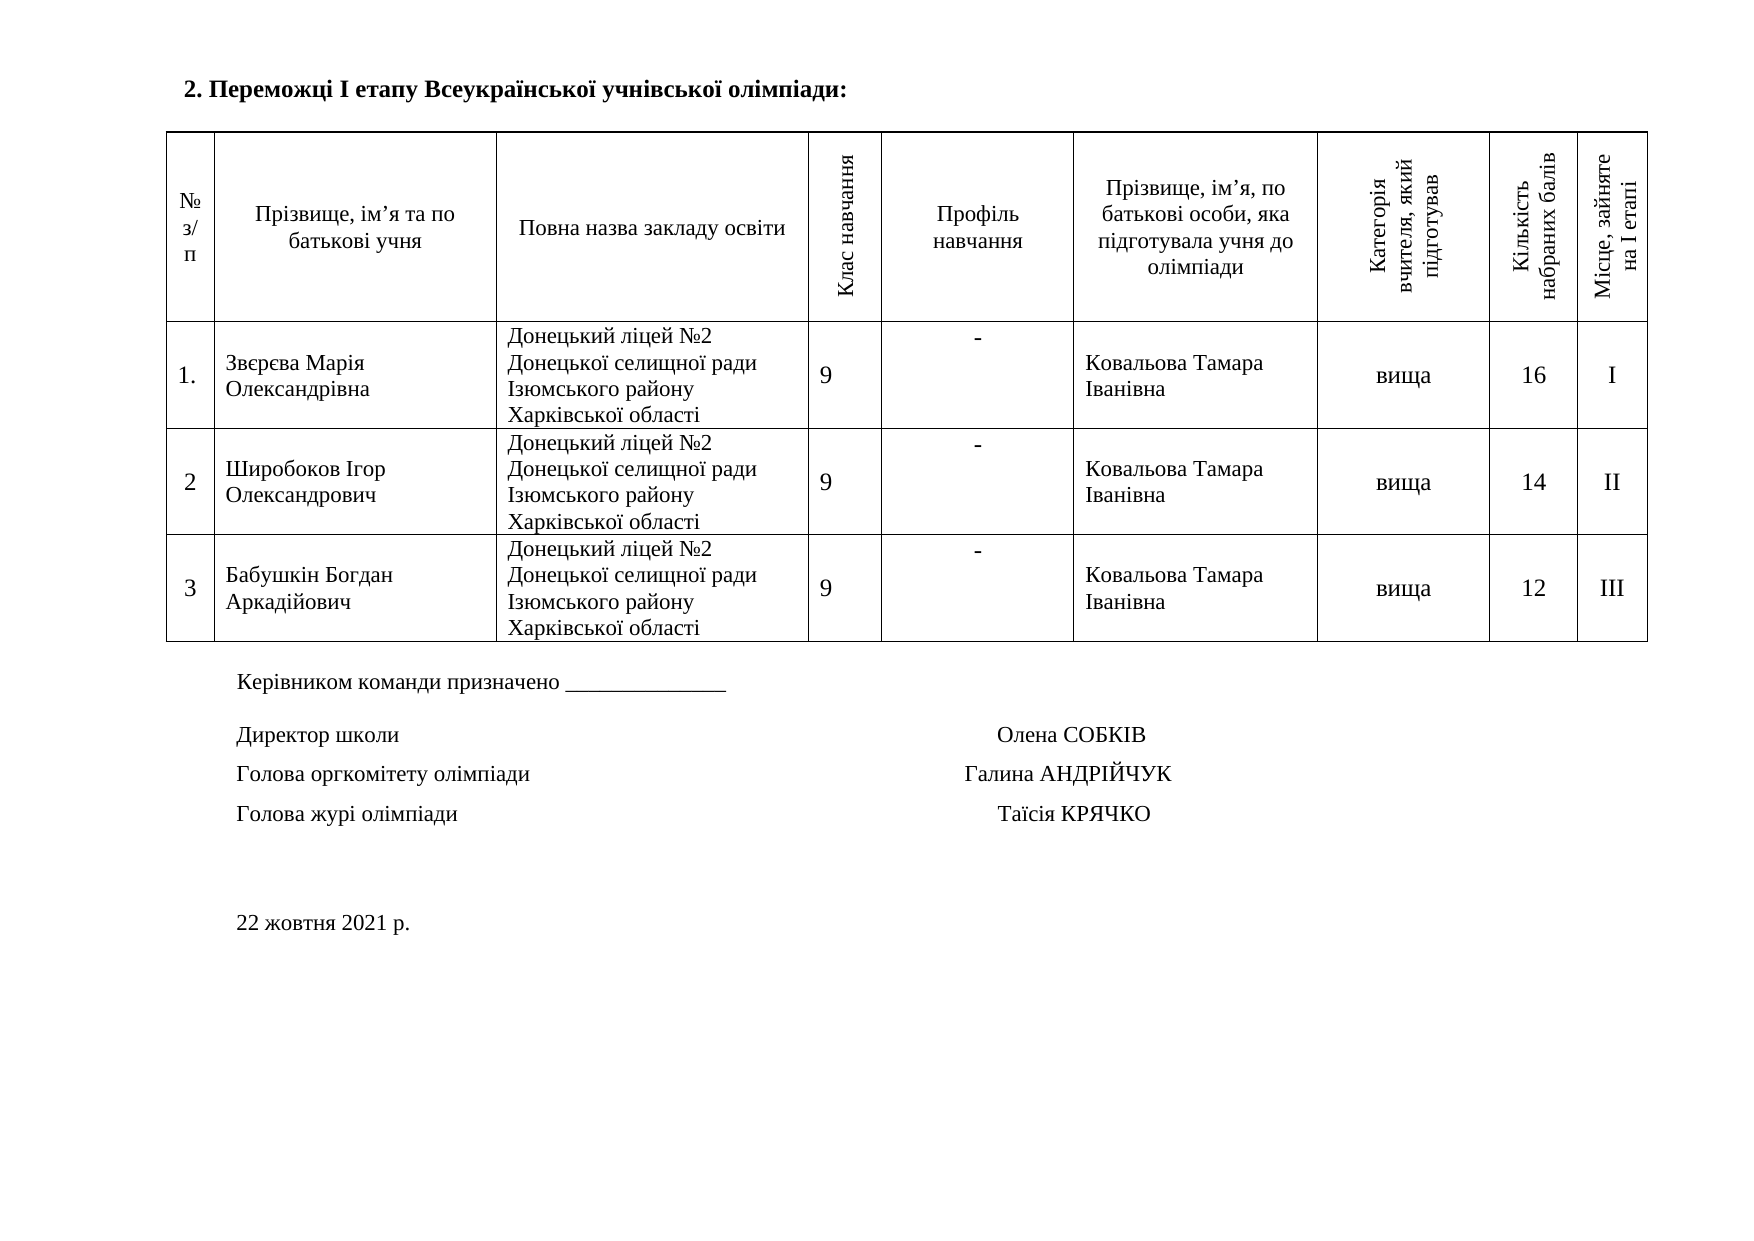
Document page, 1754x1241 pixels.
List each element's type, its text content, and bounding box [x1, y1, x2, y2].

table_cell І [1578, 322, 1647, 428]
table_cell Донецький ліцей №2 Донецької селищної ради Ізюмського району Харківської області [497, 429, 808, 534]
table_header Профіль навчання [882, 133, 1073, 321]
table_cell ІІ [1578, 429, 1647, 534]
text Голова оргкомітету олімпіади Галина АНДРІЙЧУК [236, 760, 1665, 786]
table_cell Звєрєва Марія Олександрівна [215, 322, 496, 428]
table_cell Ковальова Тамара Іванівна [1074, 429, 1317, 534]
table_cell 2 [167, 429, 214, 534]
table_cell Ковальова Тамара Іванівна [1074, 535, 1317, 641]
table_header Прізвище, ім’я та по батькові учня [215, 133, 496, 321]
table_cell 12 [1490, 535, 1577, 641]
table_cell 3 [167, 535, 214, 641]
table_cell Широбоков Ігор Олександрович [215, 429, 496, 534]
table_cell вища [1318, 429, 1489, 534]
table_cell вища [1318, 322, 1489, 428]
table_header Прізвище, ім’я, по батькові особи, яка підготувала учня до олімпіади [1074, 133, 1317, 321]
table_cell 9 [809, 535, 881, 641]
text Керівником команди призначено ______________ [177, 668, 1665, 694]
table_cell 9 [809, 322, 881, 428]
table_cell Донецький ліцей №2 Донецької селищної ради Ізюмського району Харківської області [497, 322, 808, 428]
table_header Кількість набраних балів [1490, 133, 1577, 321]
table_header Місце, зайняте на І етапі [1578, 133, 1647, 321]
text Директор школи Олена СОБКІВ [236, 721, 1665, 747]
table_cell Ковальова Тамара Іванівна [1074, 322, 1317, 428]
table_header № з/п [167, 133, 214, 321]
table_cell 9 [809, 429, 881, 534]
table_cell 14 [1490, 429, 1577, 534]
table_header Повна назва закладу освіти [497, 133, 808, 321]
table_cell 16 [1490, 322, 1577, 428]
table_cell ІІІ [1578, 535, 1647, 641]
text 2. Переможці І етапу Всеукраїнської учнівської олімпіади: [177, 74, 1665, 103]
table_cell Донецький ліцей №2 Донецької селищної ради Ізюмського району Харківської області [497, 535, 808, 641]
table_cell - [882, 322, 1073, 428]
table_header Клас навчання [809, 133, 881, 321]
text Голова журі олімпіади Таїсія КРЯЧКО [236, 799, 1665, 865]
text 22 жовтня 2021 р. [236, 909, 1665, 935]
table_cell - [882, 429, 1073, 534]
table_cell [167, 322, 214, 428]
table_cell - [882, 535, 1073, 641]
table_cell Бабушкін Богдан Аркадійович [215, 535, 496, 641]
table_cell вища [1318, 535, 1489, 641]
table_header Категорія вчителя, який підготував [1318, 133, 1489, 321]
